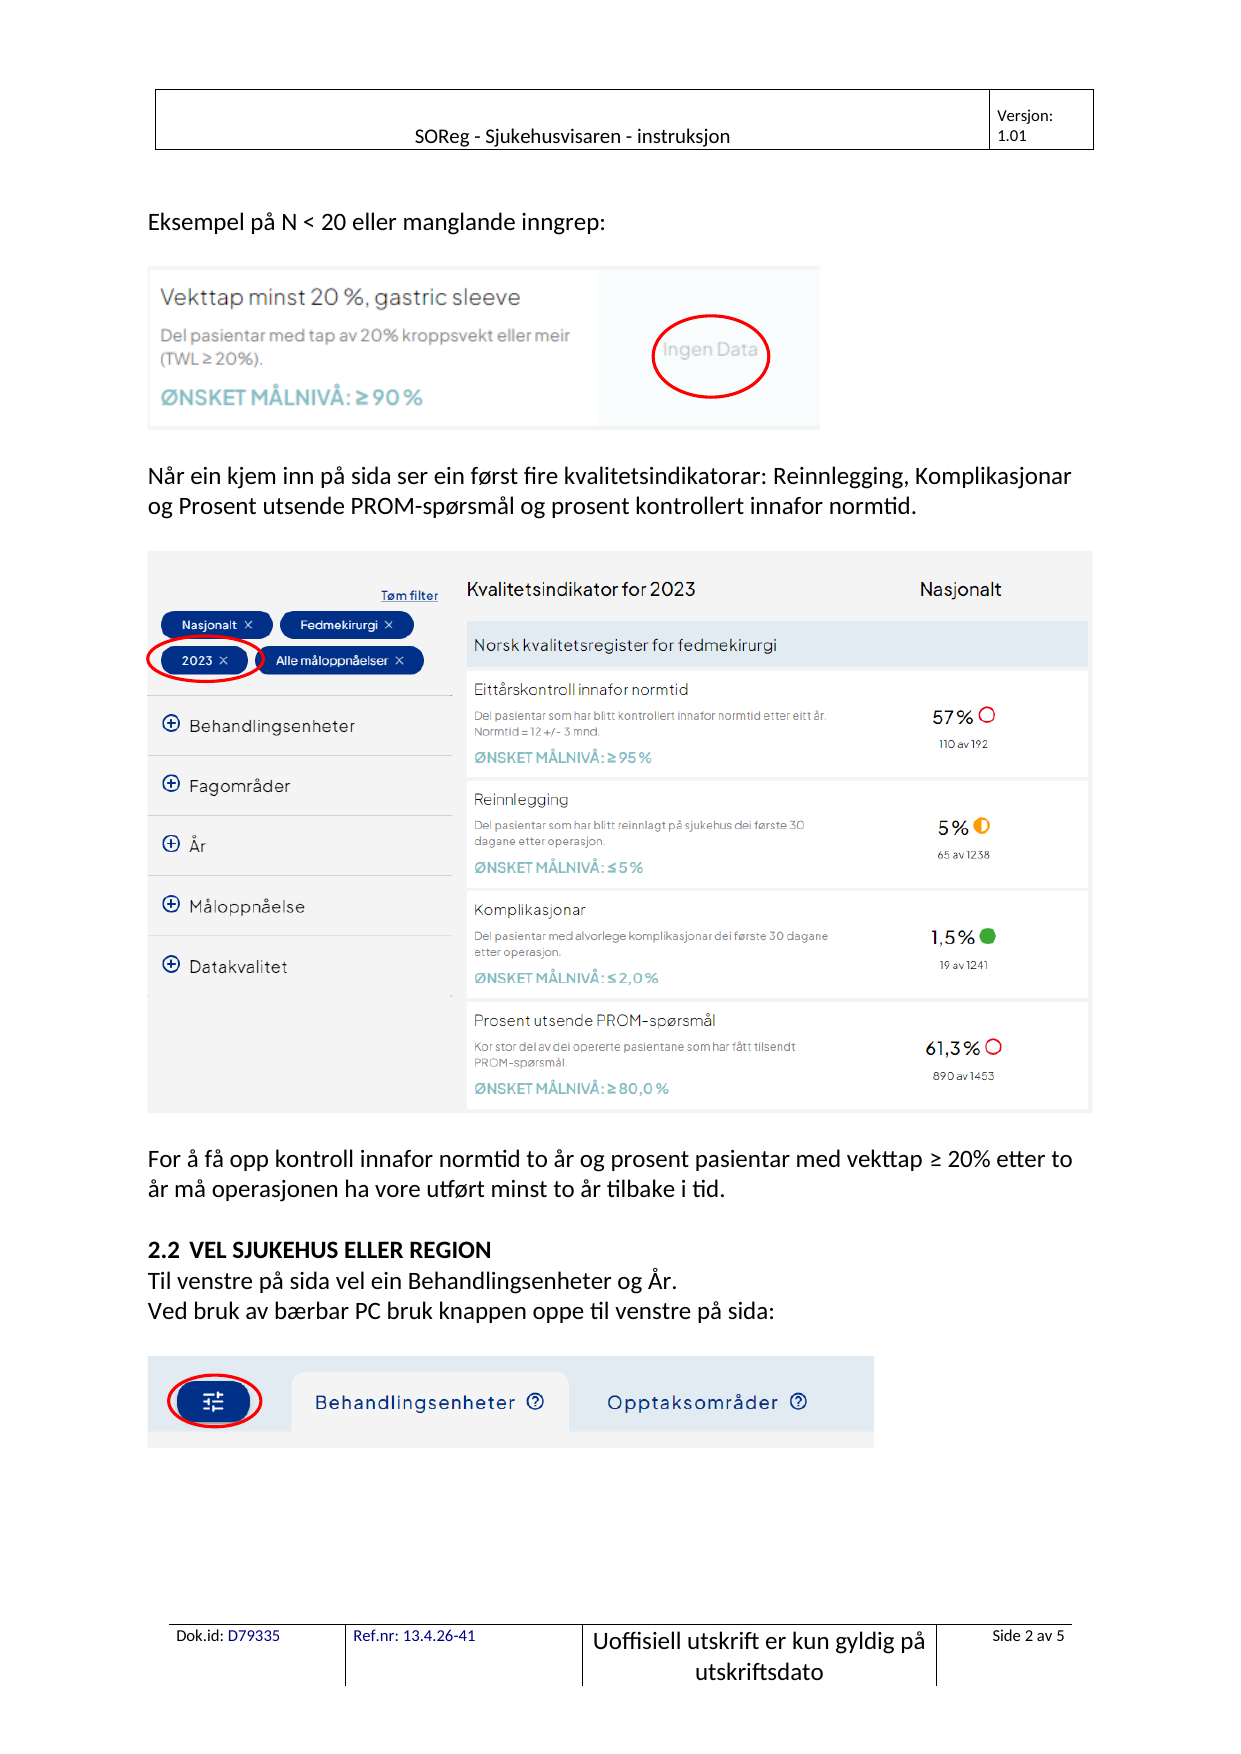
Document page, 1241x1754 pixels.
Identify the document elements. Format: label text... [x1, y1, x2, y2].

text Til venstre på sida vel ein Behandlingsenheter og År. [148, 1265, 1092, 1295]
picture [147, 1356, 875, 1448]
picture [147, 551, 1093, 1113]
text Ved bruk av bærbar PC bruk knappen oppe til venstre på sida: [148, 1295, 1092, 1326]
text Eksempel på N < 20 eller manglande inngrep: [148, 206, 1092, 236]
text For å få opp kontroll innafor normtid to år og prosent pasientar med vekttap ≥ 20% etter to år må operasjonen ha vore utført minst to år tilbake i tid. [148, 1143, 1092, 1204]
picture [147, 266, 820, 430]
text Når ein kjem inn på sida ser ein først fire kvalitetsindikatorar: Reinnlegging, Komplikasjonar og Prosent utsende PROM-spørsmål og prosent kontrollert innafor normtid. [148, 460, 1092, 521]
picture [150, 638, 261, 679]
subtitle VEL SJUKEHUS ELLER REGION [148, 1234, 1092, 1265]
